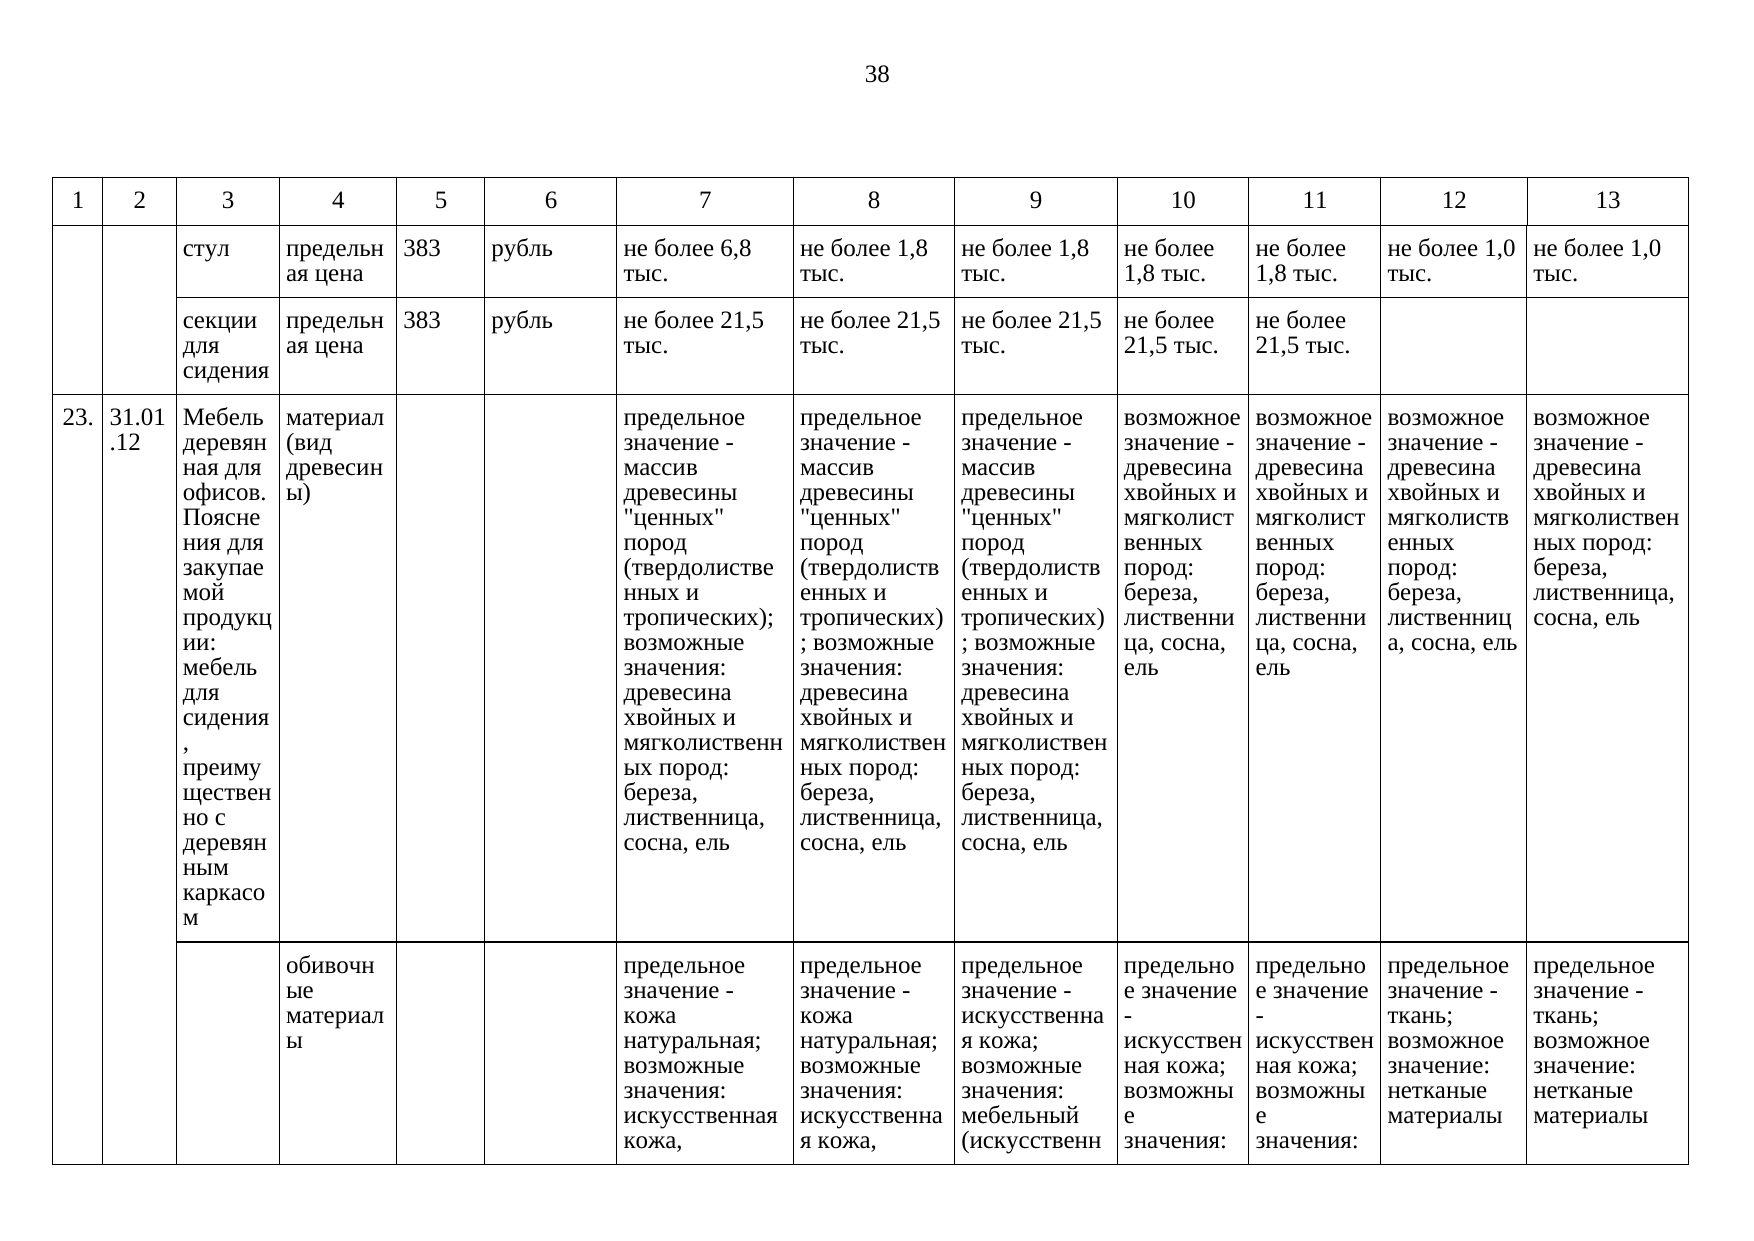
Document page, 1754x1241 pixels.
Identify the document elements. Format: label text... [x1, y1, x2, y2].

table_cell 23. [53, 395, 102, 1164]
table_cell 31.01.12 [103, 395, 176, 1164]
table_cell [1381, 298, 1526, 394]
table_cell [955, 943, 1117, 1164]
table_cell не более 1,8 тыс. [955, 226, 1117, 297]
table_cell материал (вид древесины) [280, 395, 396, 941]
table_cell обивочные материалы [280, 943, 396, 1164]
table_cell не более 6,8 тыс. [617, 226, 793, 297]
table_cell предельная цена [280, 298, 396, 394]
table_cell Мебель деревянная для офисов. Пояснения для закупаемой продукции: мебель для сидения, преимущественно с деревянным каркасом [177, 395, 279, 941]
table_header 3 [177, 178, 279, 224]
table_header 9 [955, 178, 1117, 224]
table_header 8 [794, 178, 954, 224]
table_cell не более 21,5 тыс. [1118, 298, 1248, 394]
table_cell рубль [485, 226, 616, 297]
table_cell не более 1,0 тыс. [1381, 226, 1526, 297]
table_cell предельная цена [280, 226, 396, 297]
table_header 13 [1528, 178, 1688, 224]
table_header 11 [1249, 178, 1380, 224]
table_cell [485, 395, 616, 941]
table_cell возможное значение - древесина хвойных и мягколиственных пород: береза, лиственница, сосна, ель [1118, 395, 1248, 941]
table_cell не более 1,8 тыс. [1249, 226, 1380, 297]
table_cell 383 [397, 298, 484, 394]
table_cell [397, 943, 484, 1164]
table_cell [1527, 943, 1688, 1164]
table_cell возможное значение - древесина хвойных и мягколиственных пород: береза, лиственница, сосна, ель [1527, 395, 1688, 941]
table_cell возможное значение - древесина хвойных и мягколиственных пород: береза, лиственница, сосна, ель [1381, 395, 1526, 941]
table_cell не более 21,5 тыс. [617, 298, 793, 394]
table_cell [1249, 943, 1380, 1164]
table_cell возможное значение - древесина хвойных и мягколиственных пород: береза, лиственница, сосна, ель [1249, 395, 1380, 941]
table_cell секции для сидения [177, 298, 279, 394]
table_cell не более 21,5 тыс. [1249, 298, 1380, 394]
table_header 4 [280, 178, 396, 224]
table_header 10 [1118, 178, 1248, 224]
table_cell 383 [397, 226, 484, 297]
table_cell предельное значение - массив древесины "ценных" пород (твердолиственных и тропических); возможные значения: древесина хвойных и мягколиственных пород: береза, лиственница, сосна, ель [955, 395, 1117, 941]
table_header 5 [397, 178, 484, 224]
table_cell [397, 395, 484, 941]
table_cell не более 1,8 тыс. [1118, 226, 1248, 297]
table_cell не более 21,5 тыс. [794, 298, 954, 394]
table_cell стул [177, 226, 279, 297]
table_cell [1118, 943, 1248, 1164]
table_header 7 [617, 178, 793, 224]
table_cell не более 1,0 тыс. [1527, 226, 1688, 297]
table_header 1 [53, 178, 102, 224]
table_cell [1527, 298, 1688, 394]
table_cell не более 1,8 тыс. [794, 226, 954, 297]
table_cell [177, 943, 279, 1164]
table_cell не более 21,5 тыс. [955, 298, 1117, 394]
table_cell предельное значение - массив древесины "ценных" пород (твердолиственных и тропических); возможные значения: древесина хвойных и мягколиственных пород: береза, лиственница, сосна, ель [794, 395, 954, 941]
table_header 2 [103, 178, 176, 224]
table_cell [1381, 943, 1526, 1164]
table_cell рубль [485, 298, 616, 394]
table_header 12 [1381, 178, 1527, 224]
table_header 6 [485, 178, 616, 224]
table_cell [794, 943, 954, 1164]
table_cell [617, 943, 793, 1164]
table_cell [485, 943, 616, 1164]
table_cell предельное значение - массив древесины "ценных" пород (твердолиственных и тропических); возможные значения: древесина хвойных и мягколиственных пород: береза, лиственница, сосна, ель [617, 395, 793, 941]
